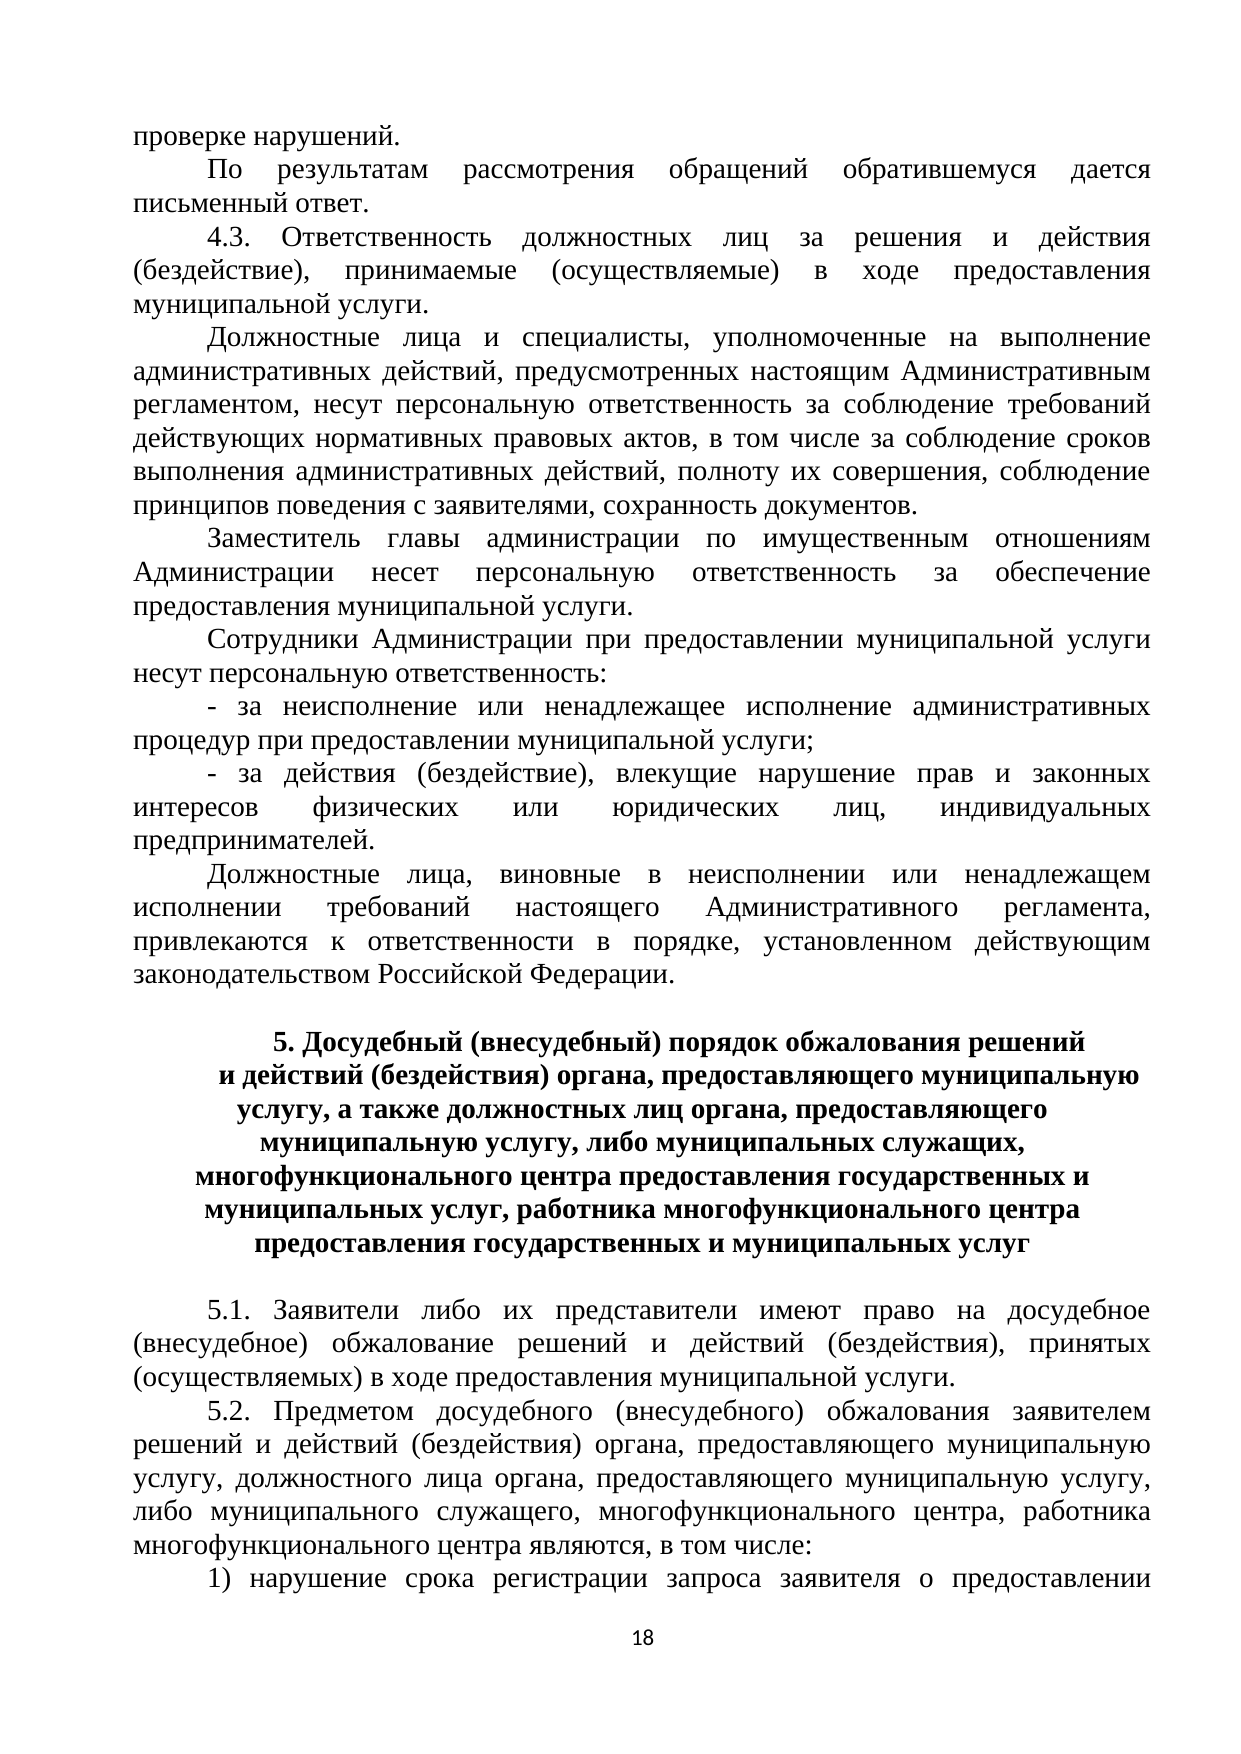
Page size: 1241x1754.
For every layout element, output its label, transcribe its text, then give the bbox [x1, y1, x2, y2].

text 4.3. Ответственность должностных лиц за решения и действия (бездействие), принимаемые (осуществляемые) в ходе предоставления муниципальной услуги. [133, 219, 1152, 319]
text - за действия (бездействие), влекущие нарушение прав и законных интересов физических или юридических лиц, индивидуальных предпринимателей. [133, 755, 1152, 856]
text 5.1. Заявители либо их представители имеют право на досудебное (внесудебное) обжалование решений и действий (бездействия), принятых (осуществляемых) в ходе предоставления муниципальной услуги. [133, 1292, 1152, 1393]
text Заместитель главы администрации по имущественным отношениям Администрации несет персональную ответственность за обеспечение предоставления муниципальной услуги. [133, 521, 1152, 621]
text Сотрудники Администрации при предоставлении муниципальной услуги несут персональную ответственность: [133, 621, 1152, 688]
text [133, 118, 1152, 152]
text Должностные лица и специалисты, уполномоченные на выполнение административных действий, предусмотренных настоящим Административным регламентом, несут персональную ответственность за соблюдение требований действующих нормативных правовых актов, в том числе за соблюдение сроков выполнения административных действий, полноту их совершения, соблюдение принципов поведения с заявителями, сохранность документов. [133, 319, 1152, 521]
text - за неисполнение или ненадлежащее исполнение административных процедур при предоставлении муниципальной услуги; [133, 688, 1152, 755]
text и действий (бездействия) органа, предоставляющего муниципальную услугу, а также должностных лиц органа, предоставляющего муниципальную услугу, либо муниципальных служащих, многофункционального центра предоставления государственных и муниципальных услуг, работника многофункционального центра предоставления государственных и муниципальных услуг [133, 1057, 1152, 1258]
text 5.2. Предметом досудебного (внесудебного) обжалования заявителем решений и действий (бездействия) органа, предоставляющего муниципальную услугу, должностного лица органа, предоставляющего муниципальную услугу, либо муниципального служащего, многофункционального центра, работника многофункционального центра являются, в том числе: [133, 1393, 1152, 1560]
text По результатам рассмотрения обращений обратившемуся дается письменный ответ. [133, 152, 1152, 219]
text Должностные лица, виновные в неисполнении или ненадлежащем исполнении требований настоящего Административного регламента, привлекаются к ответственности в порядке, установленном действующим законодательством Российской Федерации. [133, 856, 1152, 990]
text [133, 1560, 1152, 1594]
text 5. Досудебный (внесудебный) порядок обжалования решений [133, 1024, 1152, 1057]
